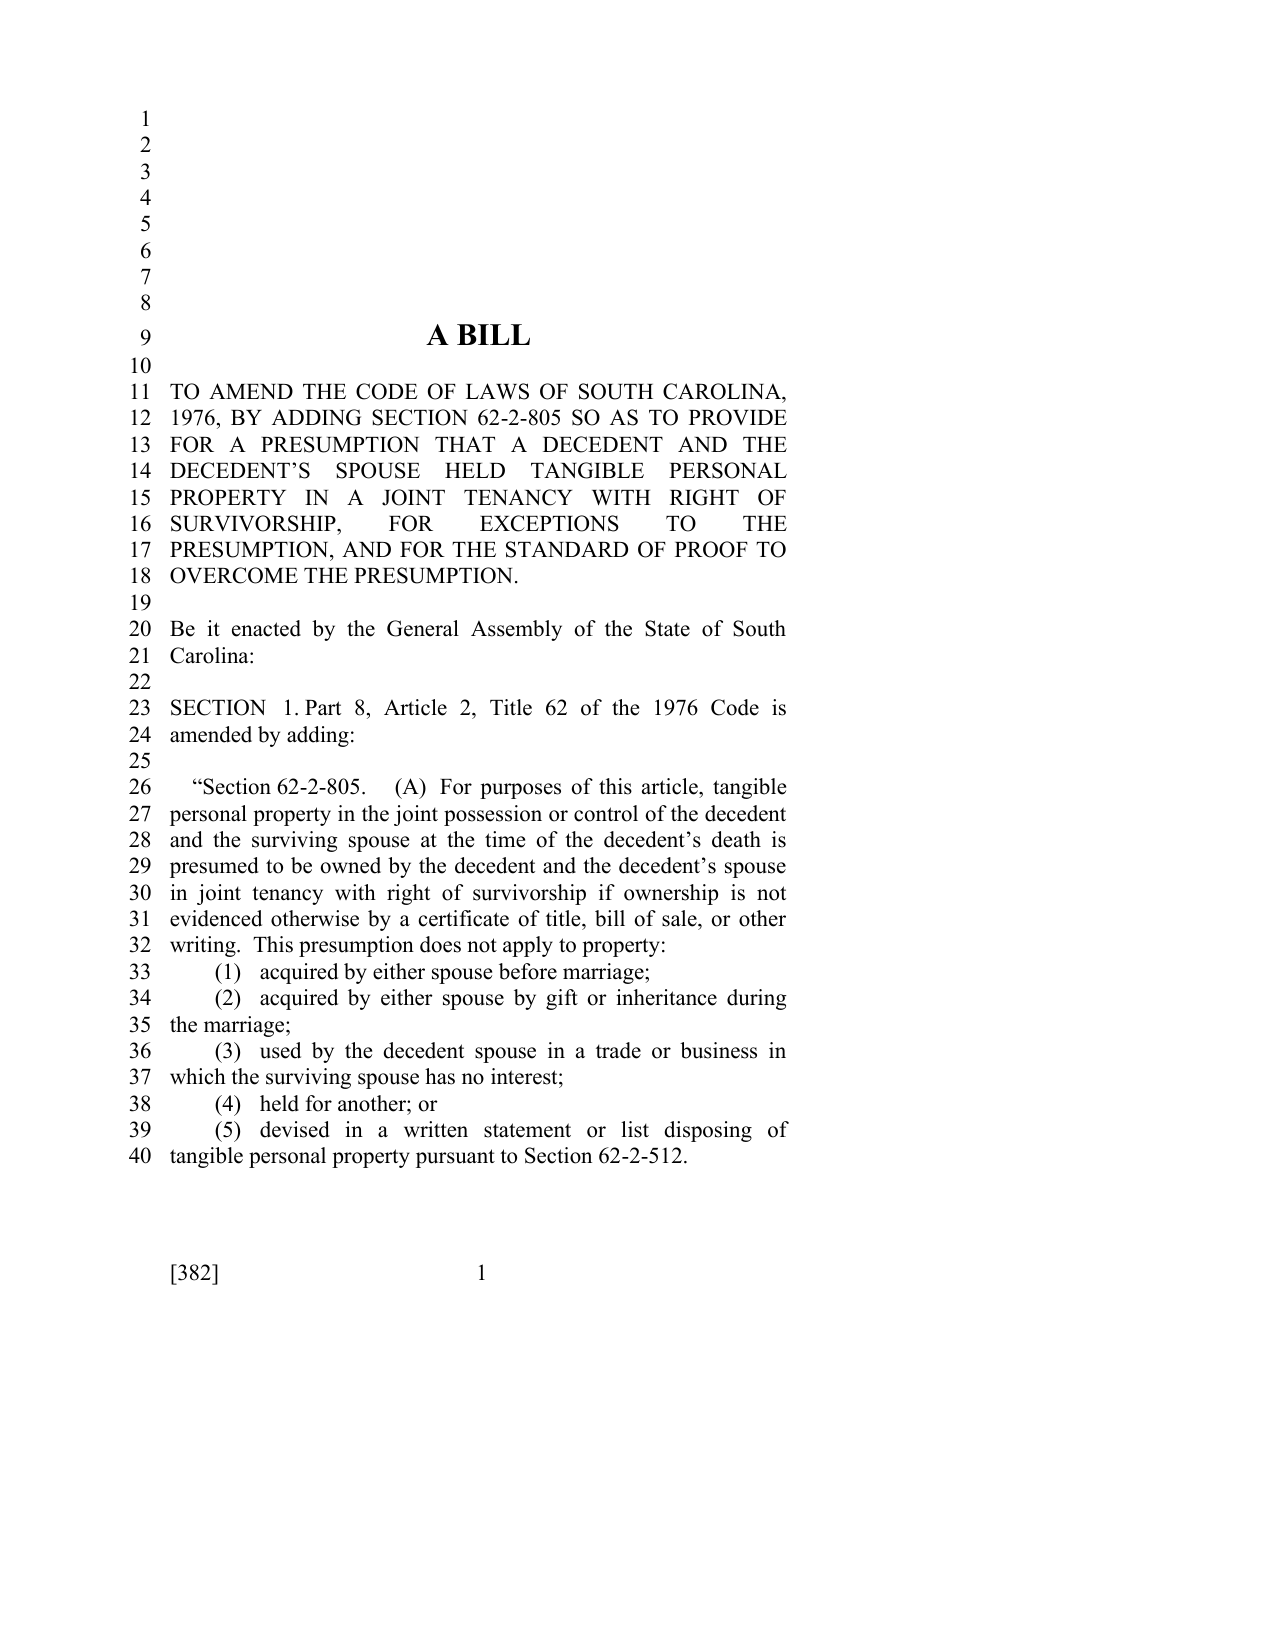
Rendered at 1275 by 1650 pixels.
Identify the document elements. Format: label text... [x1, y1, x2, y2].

text (1) acquired by either spouse before marriage; [169, 958, 787, 984]
text (2) acquired by either spouse by gift or inheritance during the marriage; [169, 984, 787, 1037]
text Be it enacted by the General Assembly of the State of South Carolina: [169, 615, 787, 668]
text (5) devised in a written statement or list disposing of tangible personal property pursuant to Section 62-2-512. [169, 1116, 787, 1169]
text A BILL [169, 316, 787, 352]
text “Section 62-2-805. (A) For purposes of this article, tangible personal property in the joint possession or control of the decedent and the surviving spouse at the time of the decedent’s death is presumed to be owned by the decedent and the decedent’s spouse in joint tenancy with right of survivorship if ownership is not evidenced otherwise by a certificate of title, bill of sale, or other writing. This presumption does not apply to property: [169, 773, 787, 958]
text (3) used by the decedent spouse in a trade or business in which the surviving spouse has no interest; [169, 1037, 787, 1090]
text TO AMEND THE CODE OF LAWS OF SOUTH CAROLINA, 1976, BY ADDING SECTION 62-2-805 SO AS TO PROVIDE FOR A PRESUMPTION THAT A DECEDENT AND THE DECEDENT’S SPOUSE HELD TANGIBLE PERSONAL PROPERTY IN A JOINT TENANCY WITH RIGHT OF SURVIVORSHIP, FOR EXCEPTIONS TO THE PRESUMPTION, AND FOR THE STANDARD OF PROOF TO OVERCOME THE PRESUMPTION. [169, 378, 787, 589]
text SECTION 1. Part 8, Article 2, Title 62 of the 1976 Code is amended by adding: [169, 694, 787, 747]
text (4) held for another; or [169, 1090, 787, 1116]
